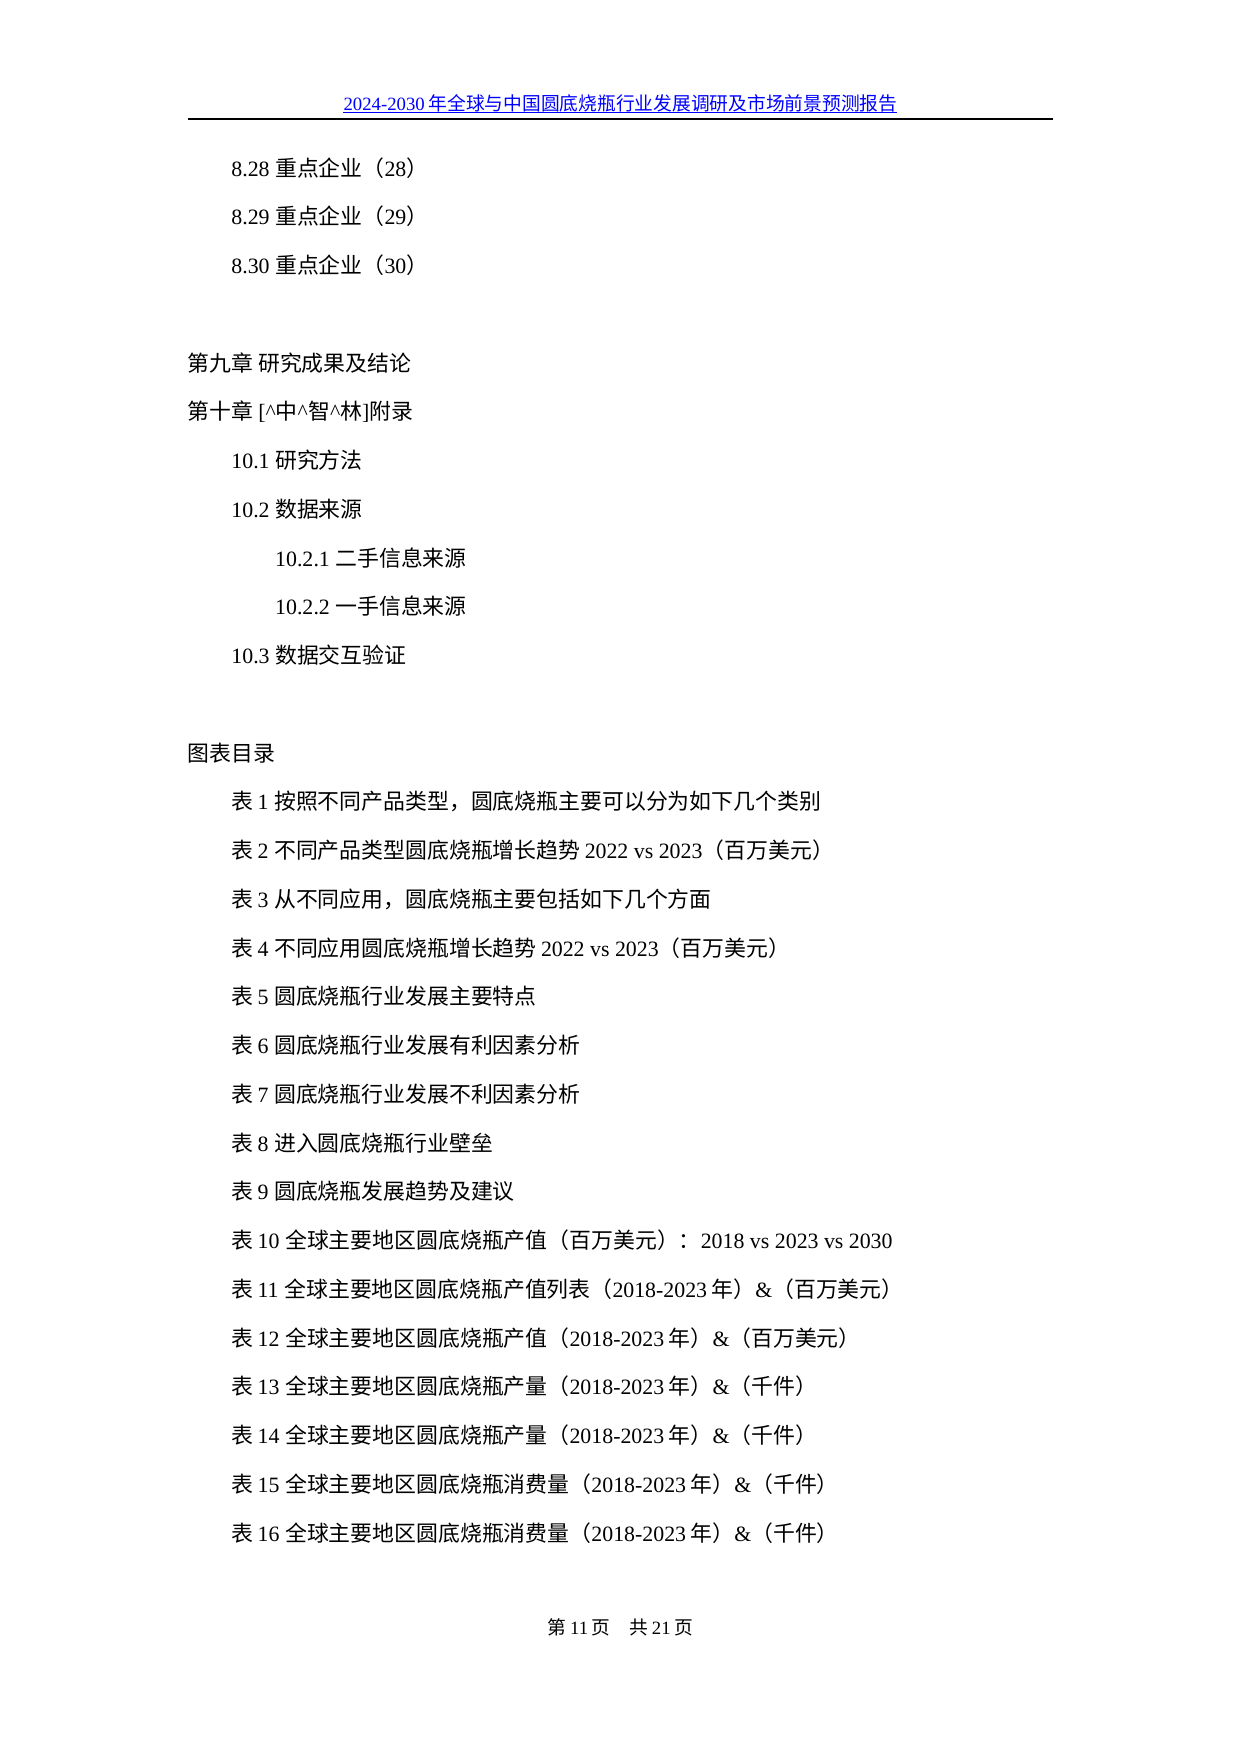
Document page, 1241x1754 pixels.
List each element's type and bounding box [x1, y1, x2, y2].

text [187, 150, 1053, 1548]
